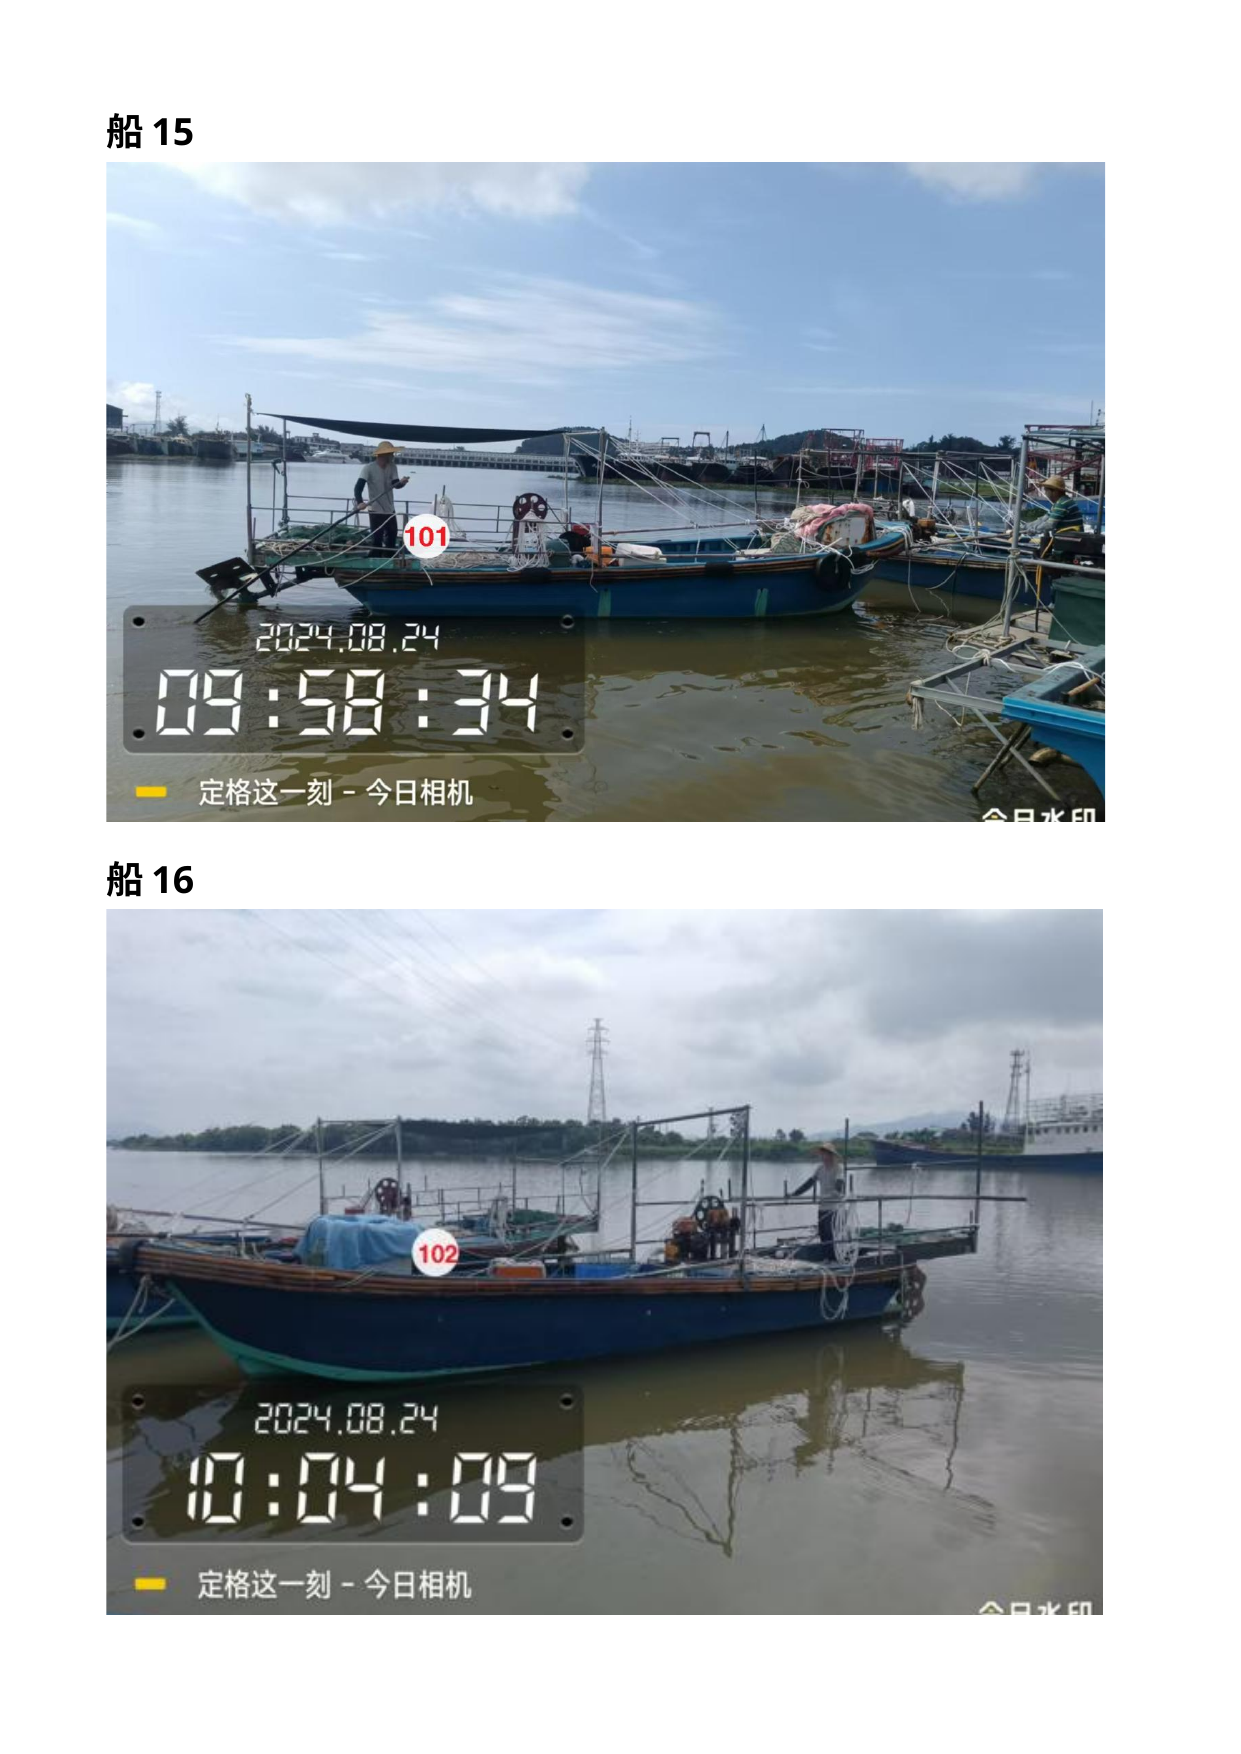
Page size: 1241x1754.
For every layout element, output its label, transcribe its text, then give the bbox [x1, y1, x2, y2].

text 船15 [106, 97, 1134, 162]
picture [106, 909, 1103, 1615]
picture [106, 162, 1106, 822]
text 船16 [106, 844, 1134, 909]
